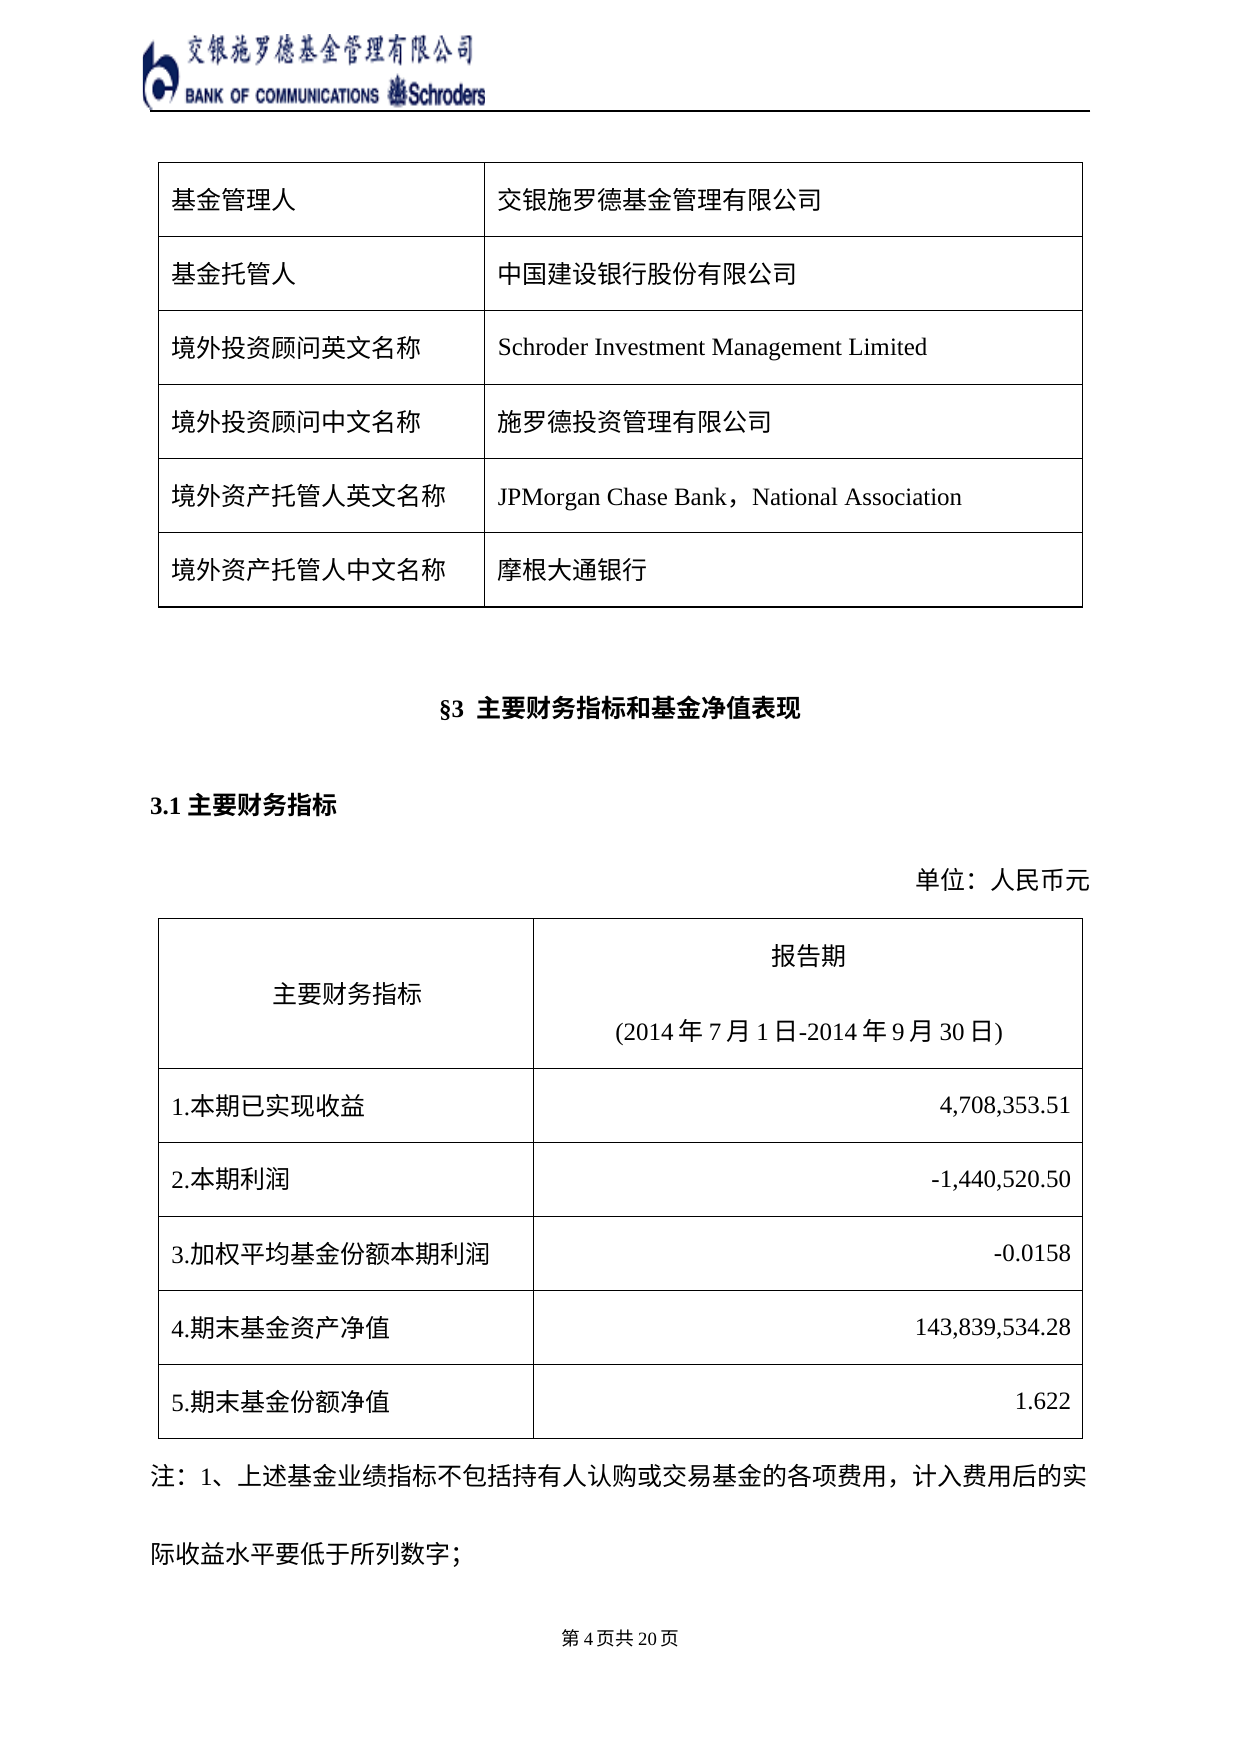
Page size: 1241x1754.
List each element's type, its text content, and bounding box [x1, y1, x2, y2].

table_cell 境外投资顾问英文名称 [159, 311, 484, 384]
table_cell 境外投资顾问中文名称 [159, 385, 484, 458]
table_cell 中国建设银行股份有限公司 [485, 237, 1082, 310]
picture [142, 34, 485, 110]
table_cell 境外资产托管人英文名称 [159, 459, 484, 532]
text 注：1、上述基金业绩指标不包括持有人认购或交易基金的各项费用，计入费用后的实际收益水平要低于所列数字； [150, 1442, 1090, 1585]
table_cell 2.本期利润 [159, 1143, 533, 1216]
table_cell JPMorgan Chase Bank，National Association [485, 459, 1082, 532]
table_cell 基金管理人 [159, 163, 484, 236]
table_cell 5.期末基金份额净值 [159, 1365, 533, 1438]
table_cell 交银施罗德基金管理有限公司 [485, 163, 1082, 236]
text 单位：人民币元 [152, 846, 1090, 911]
subtitle §3 主要财务指标和基金净值表现 [150, 674, 1090, 739]
table_cell 4,708,353.51 [534, 1069, 1082, 1142]
table_header 主要财务指标 [159, 919, 533, 1067]
table_cell 143,839,534.28 [534, 1291, 1082, 1364]
table_cell 基金托管人 [159, 237, 484, 310]
table_cell -1,440,520.50 [534, 1143, 1082, 1216]
table_cell 施罗德投资管理有限公司 [485, 385, 1082, 458]
table_header 报告期 (2014年7月1日-2014年9月30日) [534, 919, 1082, 1067]
table_cell -0.0158 [534, 1217, 1082, 1290]
table_cell 4.期末基金资产净值 [159, 1291, 533, 1364]
table_cell 境外资产托管人中文名称 [159, 533, 484, 606]
table_cell 3.加权平均基金份额本期利润 [159, 1217, 533, 1290]
table_cell 1.本期已实现收益 [159, 1069, 533, 1142]
table_cell 1.622 [534, 1365, 1082, 1438]
text 3.1 主要财务指标 [150, 771, 1090, 836]
table_cell Schroder Investment Management Limited [485, 311, 1082, 384]
table_cell 摩根大通银行 [485, 533, 1082, 606]
